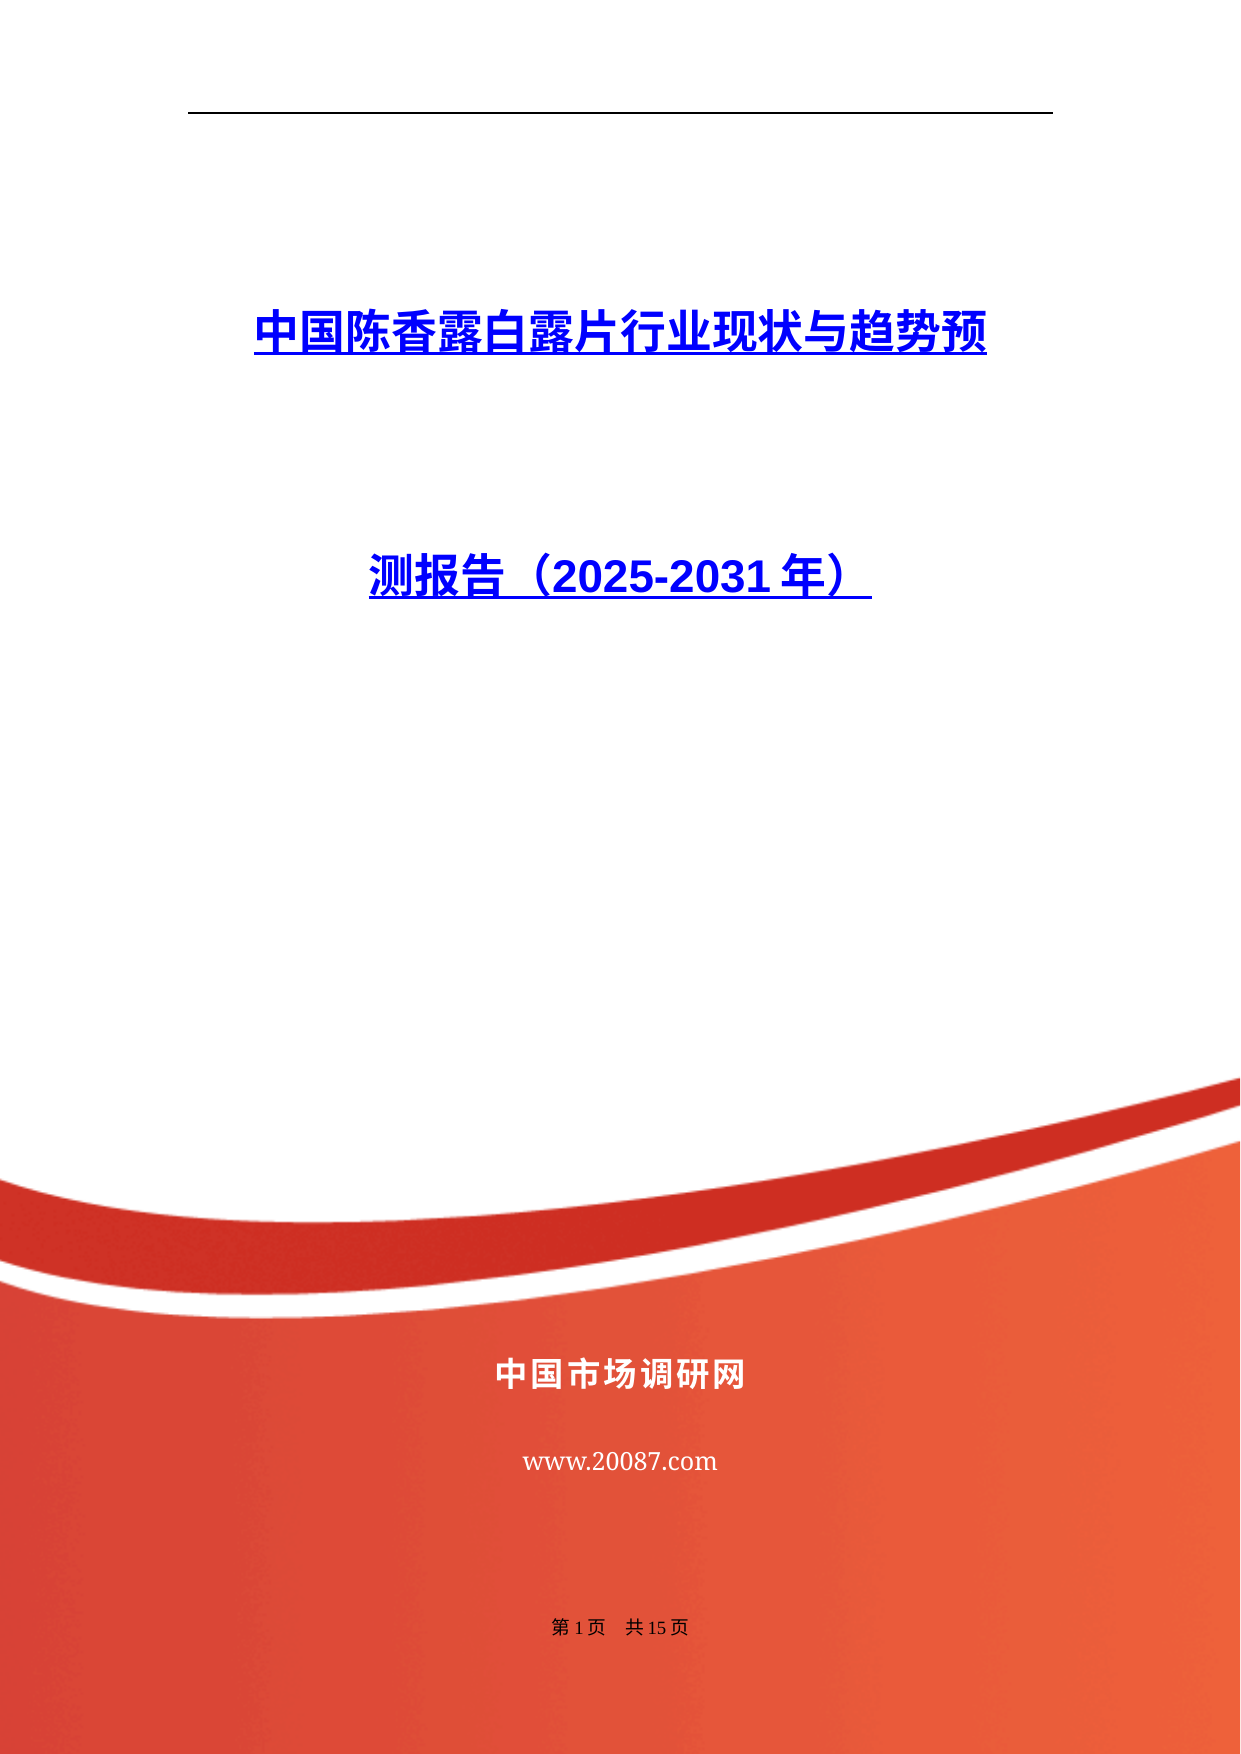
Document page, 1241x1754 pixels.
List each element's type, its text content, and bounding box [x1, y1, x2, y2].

picture [0, 1006, 1241, 1754]
text www.20087.com [187, 1428, 1053, 1493]
subtitle 中国市场调研网 [187, 1339, 1053, 1404]
table_header 中国陈香露白露片行业现状与趋势预测报告（2025-2031年） [188, 207, 1053, 773]
